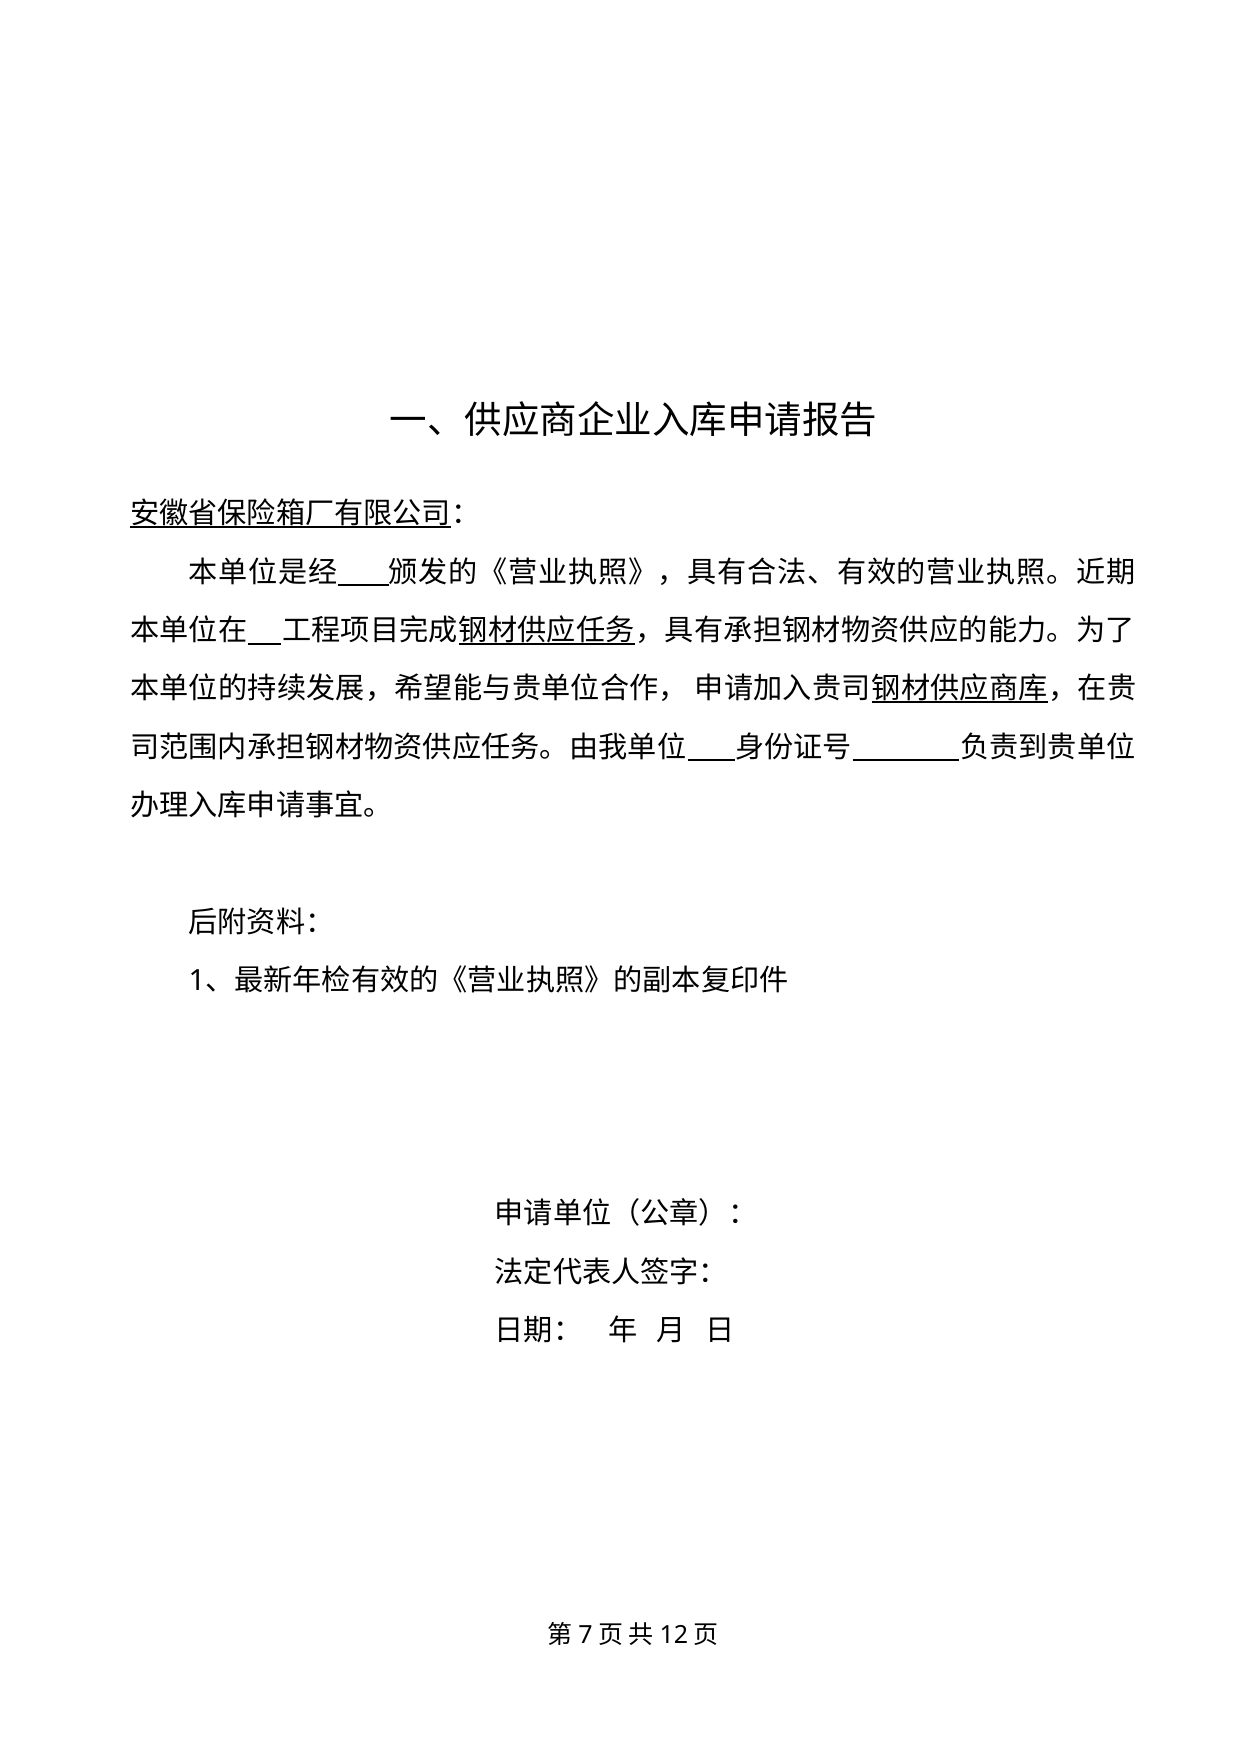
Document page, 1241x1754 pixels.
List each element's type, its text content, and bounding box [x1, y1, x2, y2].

text 后附资料： [130, 885, 1136, 944]
text 安徽省保险箱厂有限公司： [130, 477, 1136, 535]
text 1、最新年检有效的《营业执照》的副本复印件 [130, 944, 1136, 1002]
text 法定代表人签字： [130, 1235, 1136, 1294]
text 一、供应商企业入库申请报告 [130, 400, 1136, 442]
text 申请单位（公章）： [130, 1177, 1136, 1235]
text 日期： 年 月 日 [130, 1294, 1089, 1352]
text 本单位是经 颁发的《营业执照》，具有合法、有效的营业执照。近期本单位在 工程项目完成钢材供应任务，具有承担钢材物资供应的能力。为了本单位的持续发展，希望能与贵单位合作， 申请加入贵司钢材供应商库，在贵司范围内承担钢材物资供应任务。由我单位 身份证号 负责到贵单位办理入库申请事宜。 [130, 535, 1136, 827]
